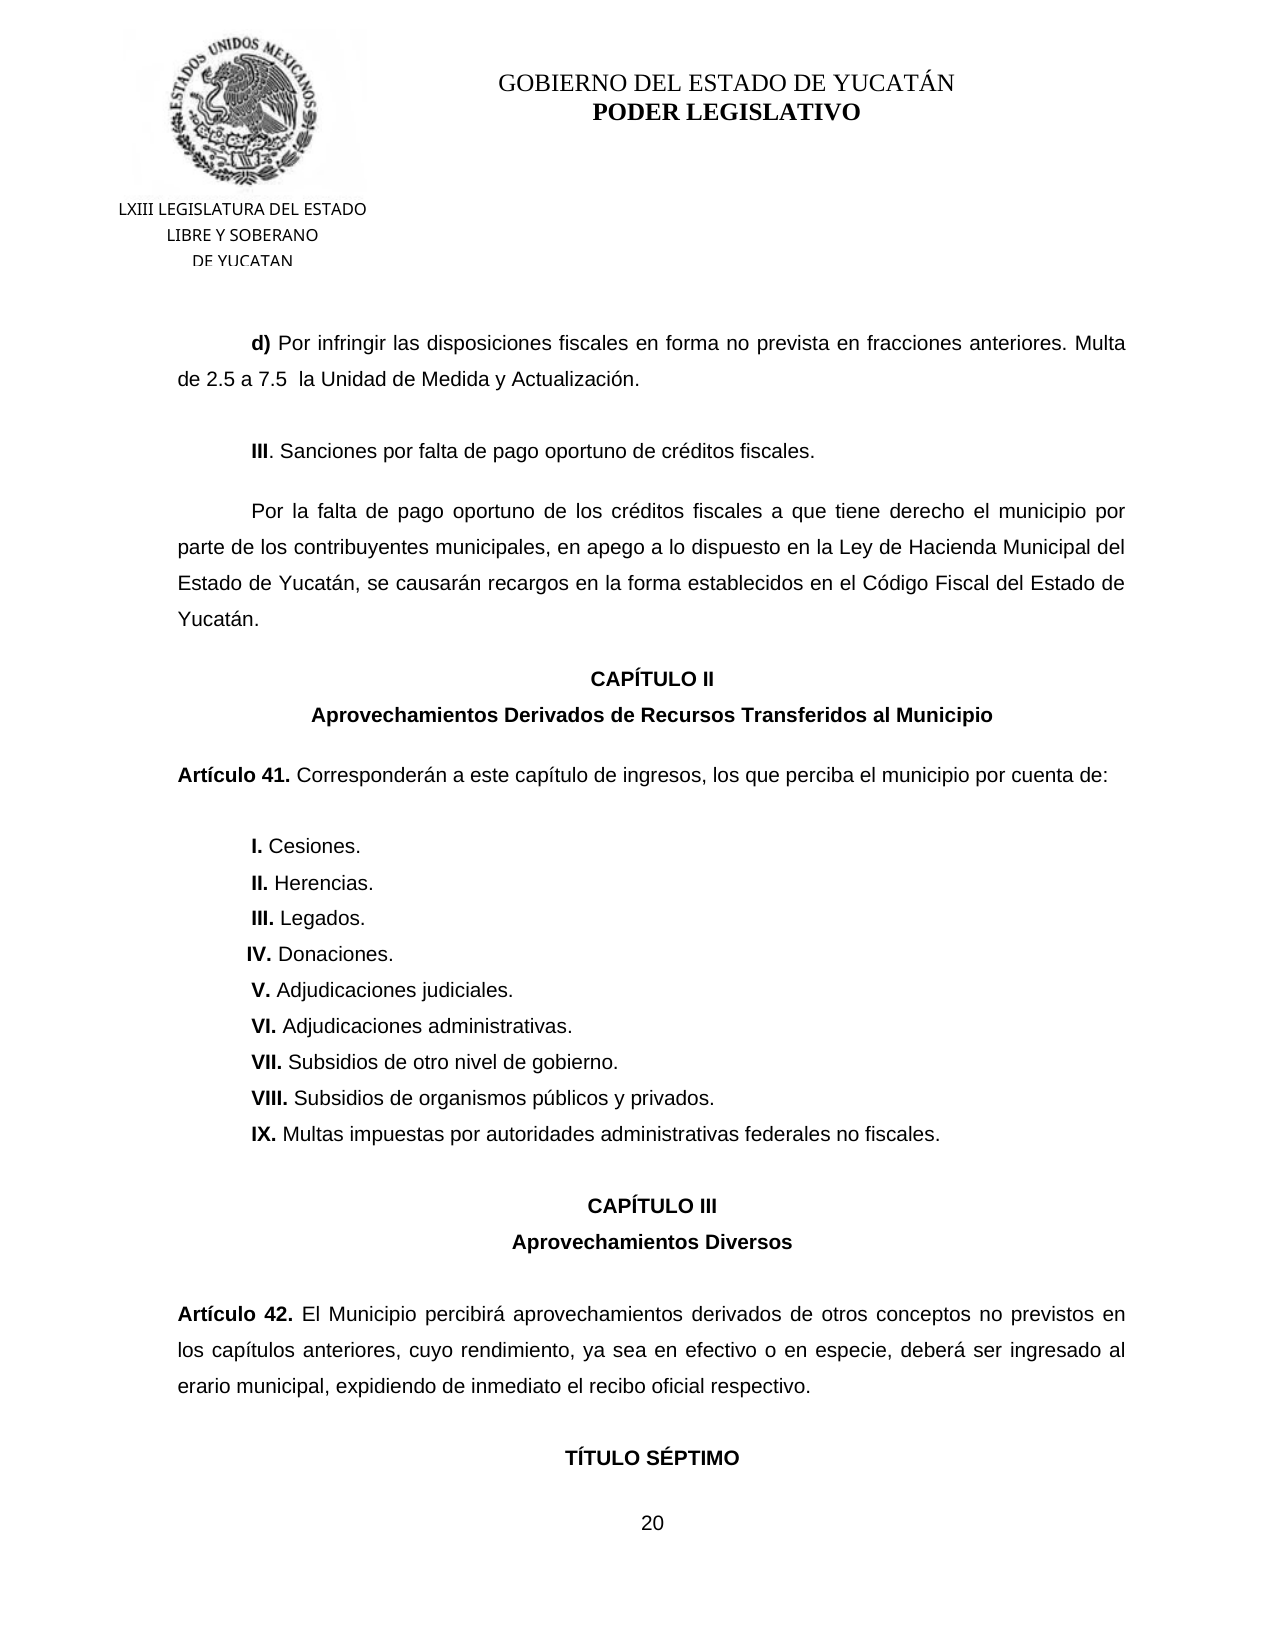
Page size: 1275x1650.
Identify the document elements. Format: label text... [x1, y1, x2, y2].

text Aprovechamientos Diversos [177, 1230, 1127, 1254]
text Por la falta de pago oportuno de los créditos fiscales a que tiene derecho el municipio por parte de los contribuyentes municipales, en apego a lo dispuesto en la Ley de Hacienda Municipal del Estado de Yucatán, se causarán recargos en la forma establecidos en el Código Fiscal del Estado de Yucatán. [177, 499, 1127, 631]
text II. Herencias. [177, 870, 1127, 894]
text TÍTULO SÉPTIMO [177, 1445, 1127, 1469]
text Artículo 42. El Municipio percibirá aprovechamientos derivados de otros conceptos no previstos en los capítulos anteriores, cuyo rendimiento, ya sea en efectivo o en especie, deberá ser ingresado al erario municipal, expidiendo de inmediato el recibo oficial respectivo. [177, 1302, 1127, 1397]
text CAPÍTULO II [177, 667, 1127, 691]
text VII. Subsidios de otro nivel de gobierno. [177, 1050, 1127, 1074]
text Artículo 41. Corresponderán a este capítulo de ingresos, los que perciba el municipio por cuenta de: [177, 762, 1127, 786]
text VI. Adjudicaciones administrativas. [177, 1014, 1127, 1038]
text VIII. Subsidios de organismos públicos y privados. [177, 1086, 1127, 1110]
text V. Adjudicaciones judiciales. [177, 978, 1127, 1002]
text IV. Donaciones. [177, 942, 1127, 966]
picture [123, 29, 367, 200]
text Aprovechamientos Derivados de Recursos Transferidos al Municipio [177, 703, 1127, 727]
text d) Por infringir las disposiciones fiscales en forma no prevista en fracciones anteriores. Multa de 2.5 a 7.5 la Unidad de Medida y Actualización. [177, 331, 1127, 391]
text III. Sanciones por falta de pago oportuno de créditos fiscales. [177, 439, 1127, 463]
text I. Cesiones. [177, 834, 1127, 858]
text III. Legados. [177, 906, 1127, 930]
text CAPÍTULO III [177, 1194, 1127, 1218]
text IX. Multas impuestas por autoridades administrativas federales no fiscales. [177, 1122, 1127, 1146]
